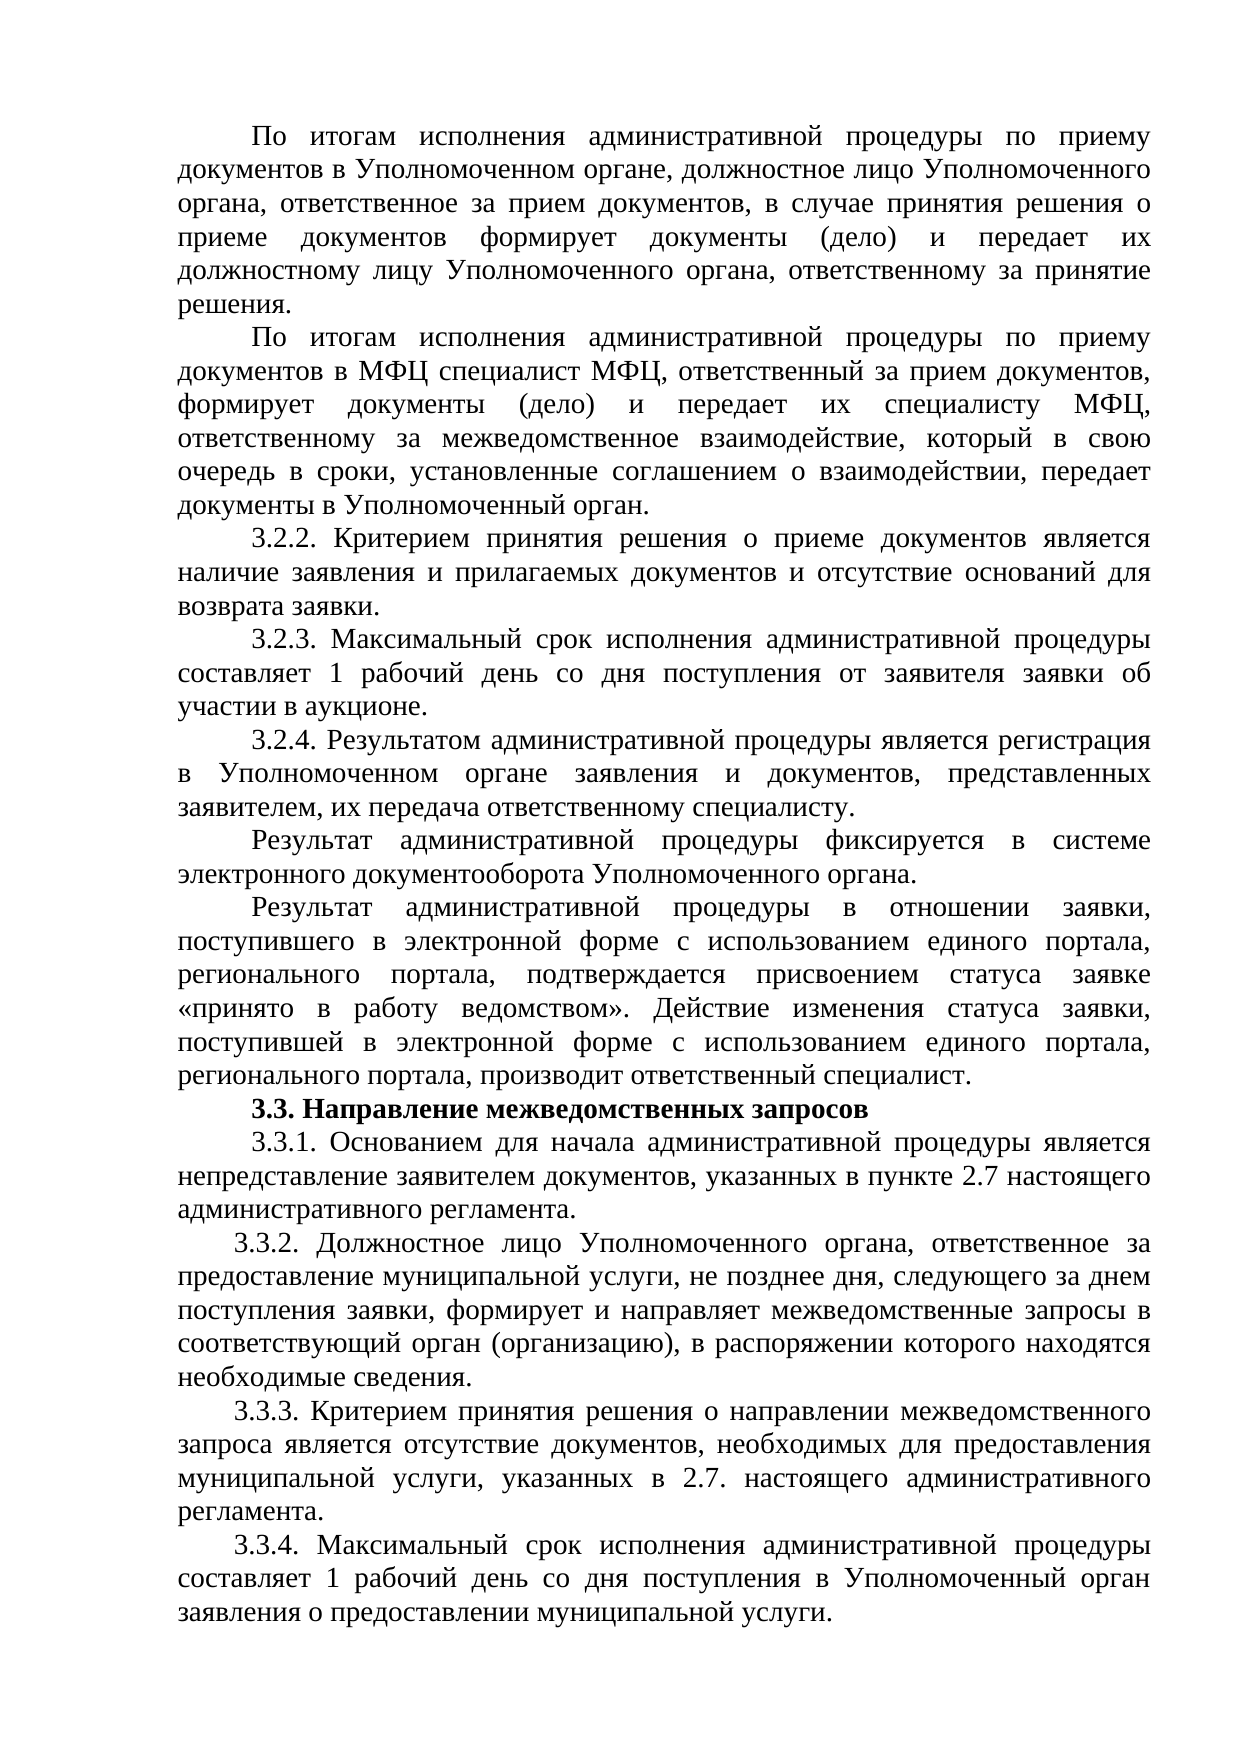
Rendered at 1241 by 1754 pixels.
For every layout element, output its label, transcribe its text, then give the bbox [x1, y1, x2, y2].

text 3.2.4. Результатом административной процедуры является регистрация в Уполномоченном органе заявления и документов, представленных заявителем, их передача ответственному специалисту. [177, 722, 1152, 822]
text 3.3.4. Максимальный срок исполнения административной процедуры составляет 1 рабочий день со дня поступления в Уполномоченный орган заявления о предоставлении муниципальной услуги. [177, 1527, 1152, 1627]
text 3.2.2. Критерием принятия решения о приеме документов является наличие заявления и прилагаемых документов и отсутствие оснований для возврата заявки. [177, 521, 1152, 621]
text 3.2.3. Максимальный срок исполнения административной процедуры составляет 1 рабочий день со дня поступления от заявителя заявки об участии в аукционе. [177, 621, 1152, 722]
text 3.3. Направление межведомственных запросов [177, 1091, 1152, 1124]
text По итогам исполнения административной процедуры по приему документов в Уполномоченном органе, должностное лицо Уполномоченного органа, ответственное за прием документов, в случае принятия решения о приеме документов формирует документы (дело) и передает их должностному лицу Уполномоченного органа, ответственному за принятие решения. [177, 118, 1152, 319]
text 3.3.1. Основанием для начала административной процедуры является непредставление заявителем документов, указанных в пункте 2.7 настоящего административного регламента. [177, 1124, 1152, 1225]
text 3.3.2. Должностное лицо Уполномоченного органа, ответственное за предоставление муниципальной услуги, не позднее дня, следующего за днем поступления заявки, формирует и направляет межведомственные запросы в соответствующий орган (организацию), в распоряжении которого находятся необходимые сведения. [177, 1225, 1152, 1393]
text Результат административной процедуры в отношении заявки, поступившего в электронной форме с использованием единого портала, регионального портала, подтверждается присвоением статуса заявке «принято в работу ведомством». Действие изменения статуса заявки, поступившей в электронной форме с использованием единого портала, регионального портала, производит ответственный специалист. [177, 889, 1152, 1091]
text 3.3.3. Критерием принятия решения о направлении межведомственного запроса является отсутствие документов, необходимых для предоставления муниципальной услуги, указанных в 2.7. настоящего административного регламента. [177, 1393, 1152, 1527]
text По итогам исполнения административной процедуры по приему документов в МФЦ специалист МФЦ, ответственный за прием документов, формирует документы (дело) и передает их специалисту МФЦ, ответственному за межведомственное взаимодействие, который в свою очередь в сроки, установленные соглашением о взаимодействии, передает документы в Уполномоченный орган. [177, 319, 1152, 521]
text Результат административной процедуры фиксируется в системе электронного документооборота Уполномоченного органа. [177, 822, 1152, 889]
